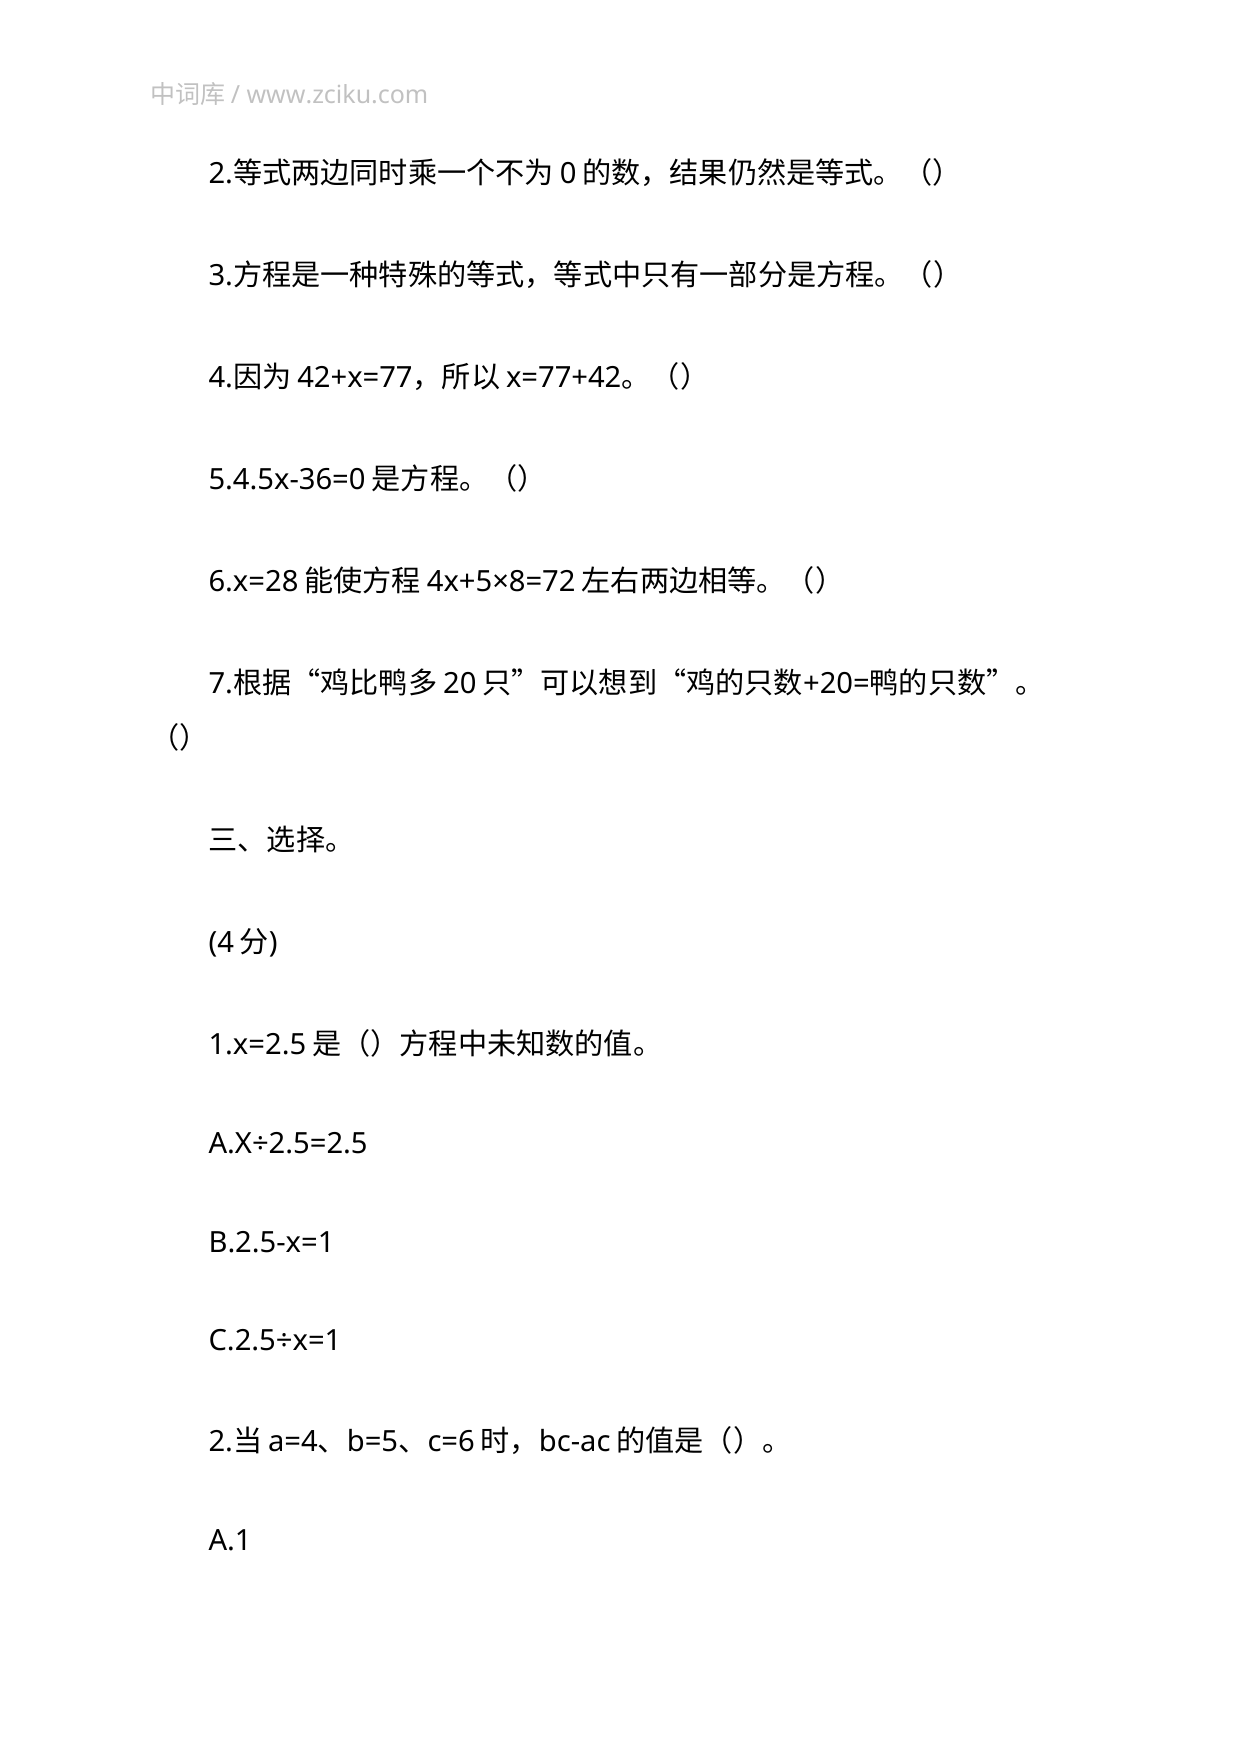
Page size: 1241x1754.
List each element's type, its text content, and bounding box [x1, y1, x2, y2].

text B.2.5-x=1 [150, 1221, 1090, 1261]
text (4分) [150, 918, 1090, 961]
text 3.方程是一种特殊的等式，等式中只有一部分是方程。（） [150, 252, 1090, 294]
text 1.x=2.5是（）方程中未知数的值。 [150, 1020, 1090, 1063]
text 7.根据“鸡比鸭多20只”可以想到“鸡的只数+20=鸭的只数”。（） [150, 660, 1090, 757]
text 2.当a=4、b=5、c=6时，bc-ac的值是（）。 [150, 1418, 1090, 1460]
text C.2.5÷x=1 [150, 1319, 1090, 1359]
text 三、选择。 [150, 817, 1090, 859]
text 4.因为42+x=77，所以x=77+42。（） [150, 354, 1090, 396]
text 5.4.5x-36=0是方程。（） [150, 456, 1090, 498]
text 6.x=28能使方程4x+5×8=72左右两边相等。（） [150, 558, 1090, 600]
text A.1 [150, 1520, 1090, 1559]
text A.X÷2.5=2.5 [150, 1122, 1090, 1162]
text 2.等式两边同时乘一个不为0的数，结果仍然是等式。（） [150, 150, 1090, 192]
